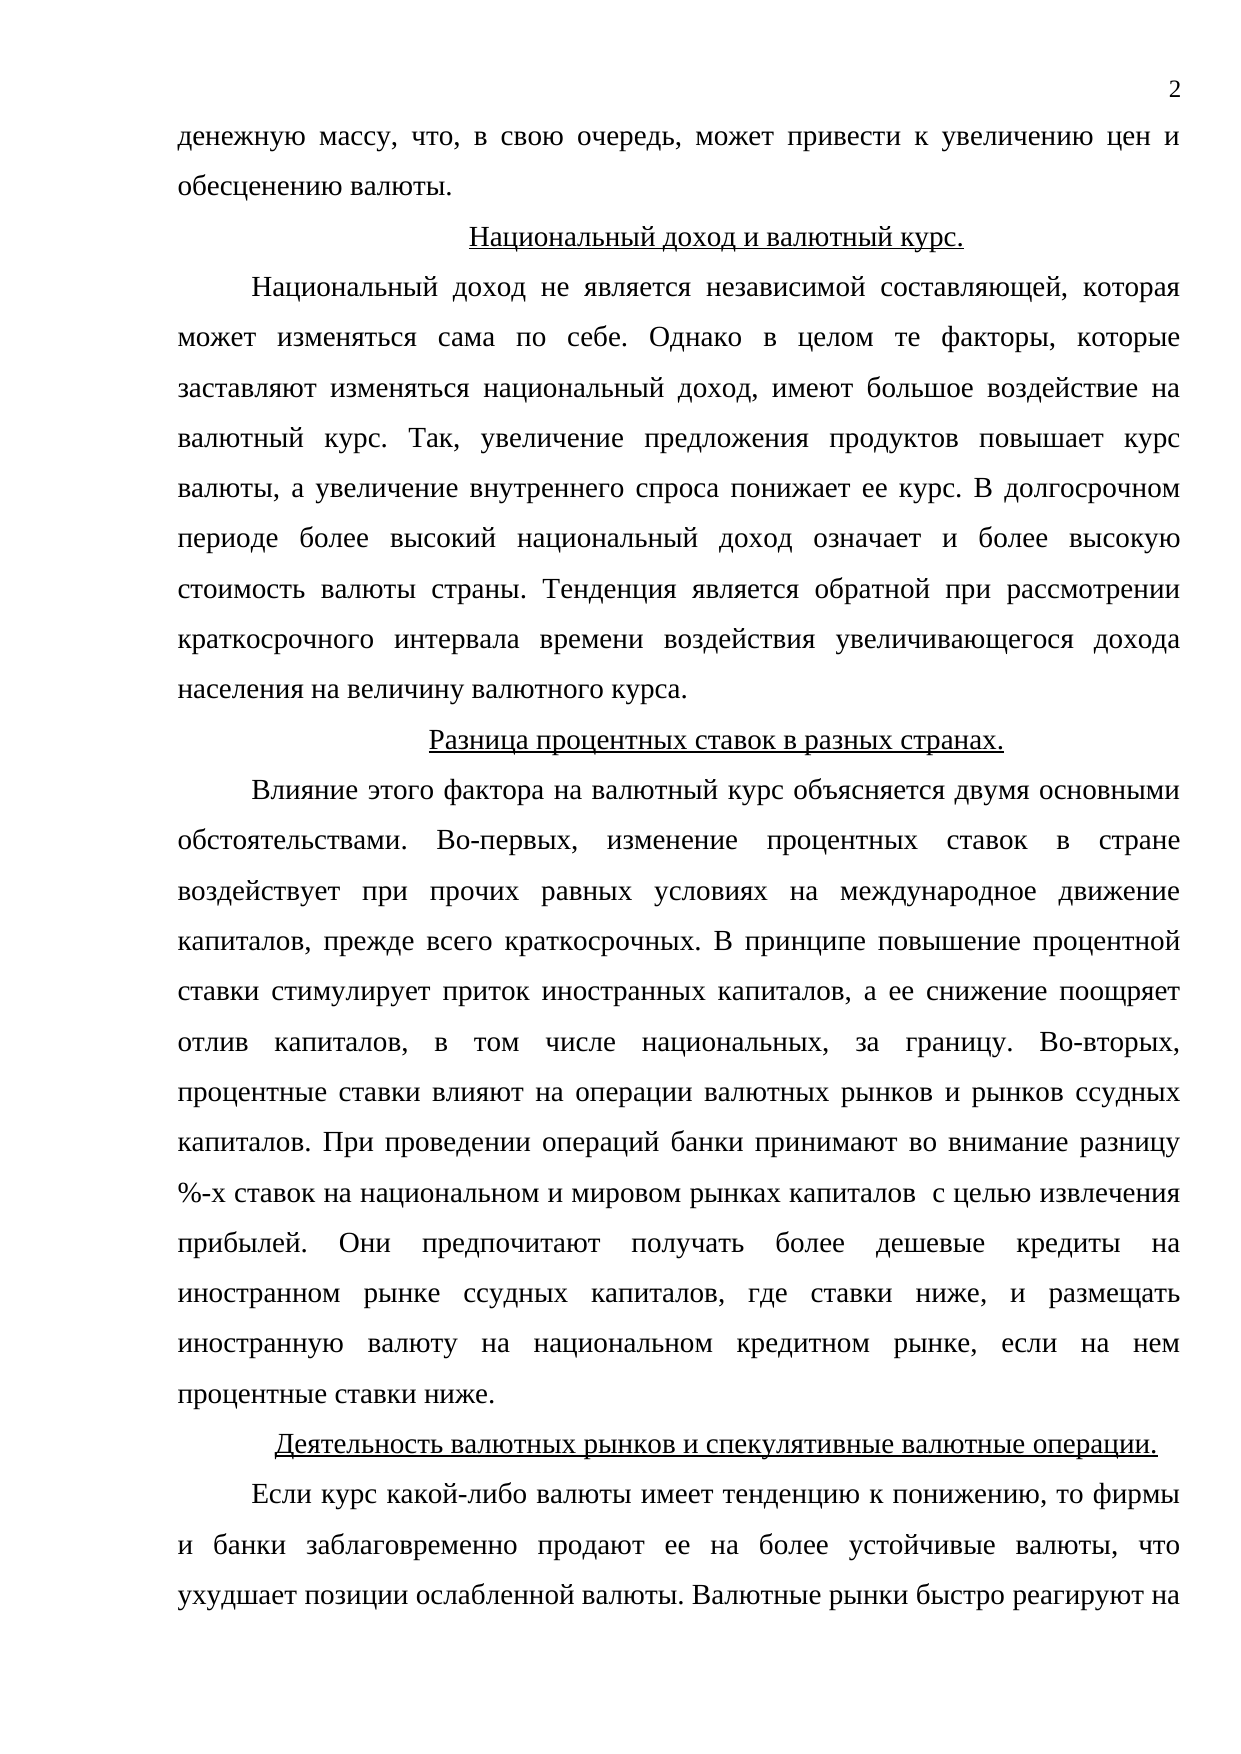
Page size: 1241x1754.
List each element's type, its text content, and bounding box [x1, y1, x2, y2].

text Влияние этого фактора на валютный курс объясняется двумя основными обстоятельствами. Во-первых, изменение процентных ставок в стране воздействует при прочих равных условиях на международное движение капиталов, прежде всего краткосрочных. В принципе повышение процентной ставки стимулирует приток иностранных капиталов, а ее снижение поощряет отлив капиталов, в том числе национальных, за границу. Во-вторых, процентные ставки влияют на операции валютных рынков и рынков ссудных капиталов. При проведении операций банки принимают во внимание разницу %-х ставок на национальном и мировом рынках капиталов с целью извлечения прибылей. Они предпочитают получать более дешевые кредиты на иностранном рынке ссудных капиталов, где ставки ниже, и размещать иностранную валюту на национальном кредитном рынке, если на нем процентные ставки ниже. [177, 772, 1181, 1409]
text Национальный доход и валютный курс. [177, 219, 1181, 252]
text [177, 118, 1181, 202]
text Национальный доход не является независимой составляющей, которая может изменяться сама по себе. Однако в целом те факторы, которые заставляют изменяться национальный доход, имеют большое воздействие на валютный курс. Так, увеличение предложения продуктов повышает курс валюты, а увеличение внутреннего спроса понижает ее курс. В долгосрочном периоде более высокий национальный доход означает и более высокую стоимость валюты страны. Тенденция является обратной при рассмотрении краткосрочного интервала времени воздействия увеличивающегося дохода населения на величину валютного курса. [177, 269, 1181, 705]
text Разница процентных ставок в разных странах. [177, 722, 1181, 755]
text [177, 1477, 1181, 1611]
text Деятельность валютных рынков и спекулятивные валютные операции. [177, 1426, 1181, 1460]
